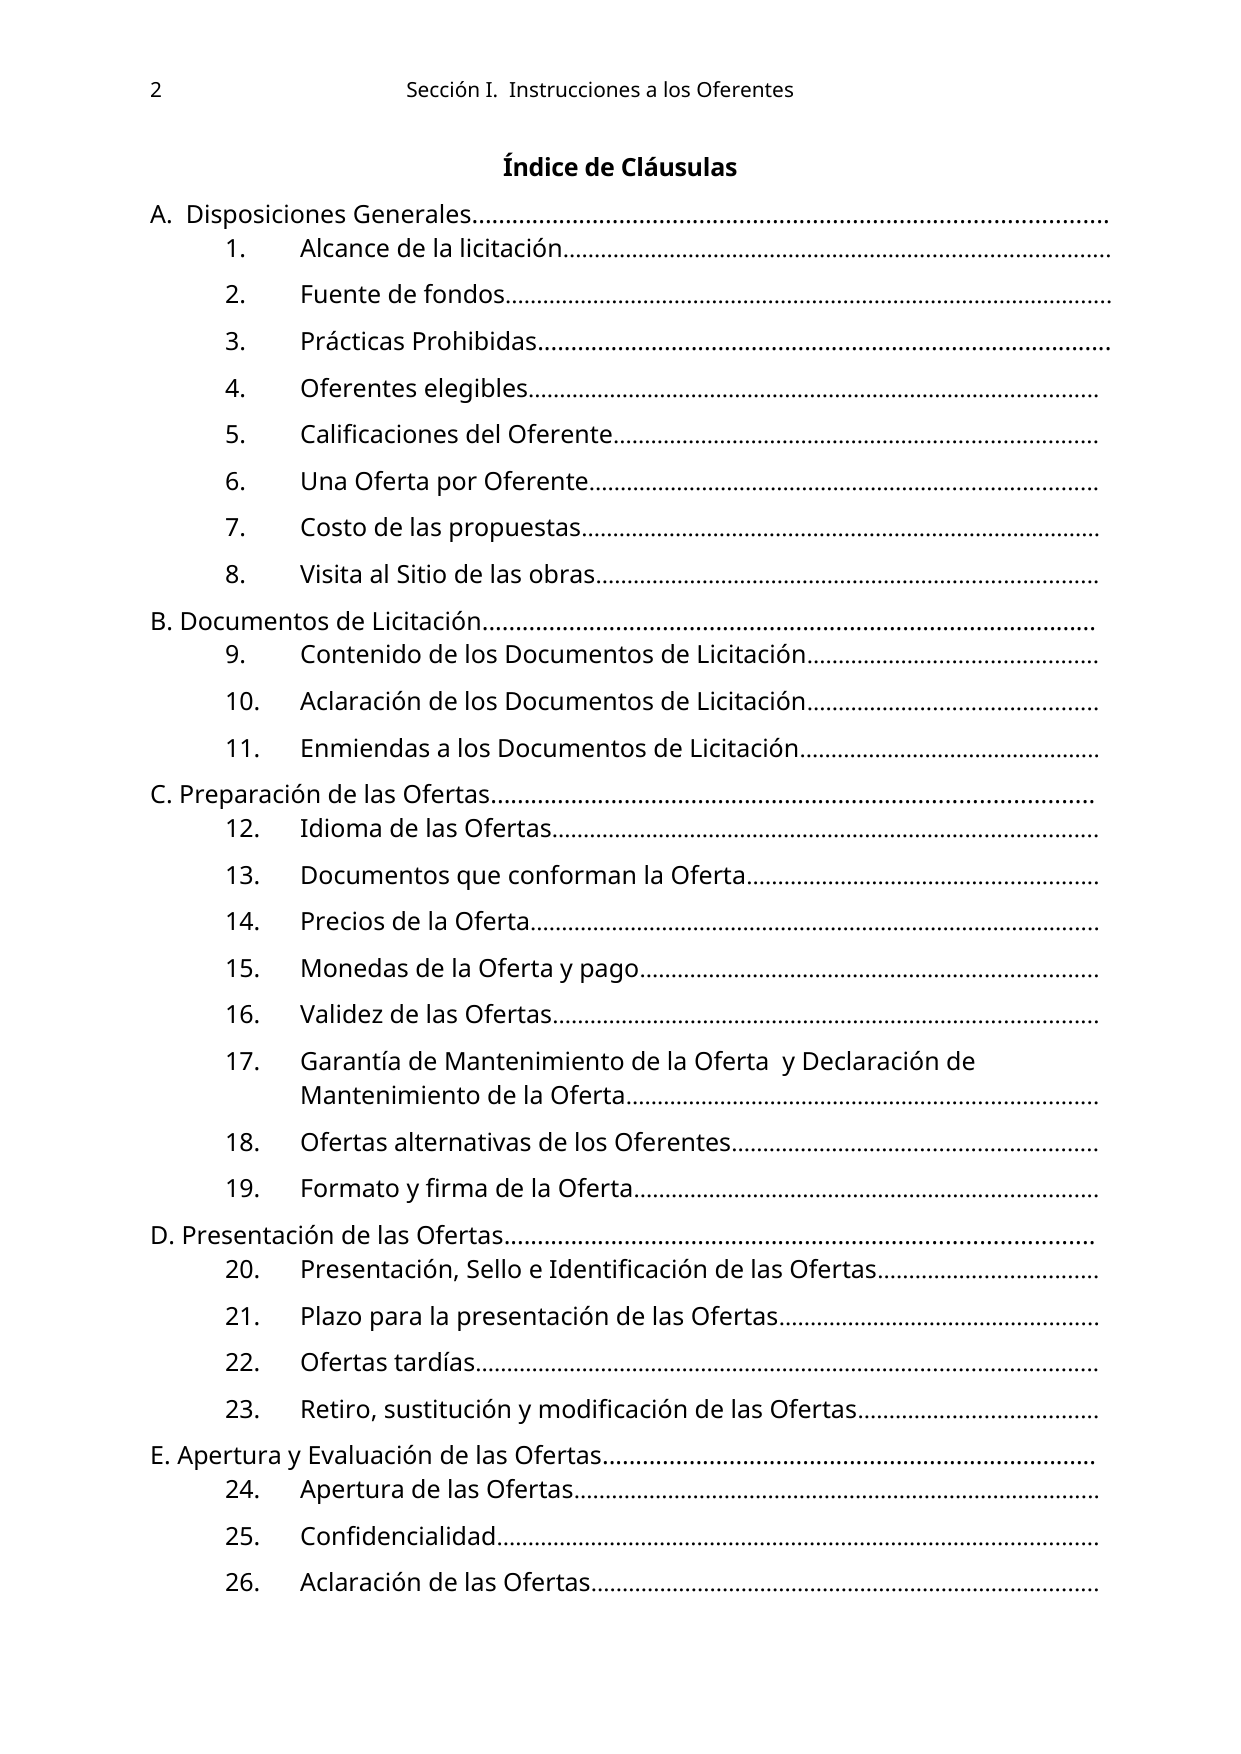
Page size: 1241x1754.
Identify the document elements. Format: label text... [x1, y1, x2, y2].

text 3. Prácticas Prohibidas 9 [225, 324, 1090, 358]
text 15. Monedas de la Oferta y pago 19 [225, 951, 1090, 985]
text 18. Ofertas alternativas de los Oferentes 22 [225, 1124, 1090, 1158]
text 13. Documentos que conforman la Oferta 18 [225, 857, 1090, 892]
text C. Preparación de las Ofertas 18 [150, 777, 1090, 811]
text 7. Costo de las propuestas 16 [225, 510, 1090, 544]
text 20. Presentación, Sello e Identificación de las Ofertas 23 [225, 1252, 1090, 1286]
text 19. Formato y firma de la Oferta 23 [225, 1171, 1090, 1205]
text 1. Alcance de la licitación 4 [225, 231, 1090, 265]
text 5. Calificaciones del Oferente 13 [225, 417, 1090, 451]
text 9. Contenido de los Documentos de Licitación 17 [225, 637, 1090, 671]
text 26. Aclaración de las Ofertas 26 [225, 1565, 1090, 1599]
text 6. Una Oferta por Oferente 16 [225, 463, 1090, 497]
text 17. Garantía de Mantenimiento de la Oferta y Declaración de Mantenimiento de la Oferta 20 [225, 1044, 1090, 1112]
text 11. Enmiendas a los Documentos de Licitación 18 [225, 730, 1090, 764]
text 25. Confidencialidad 26 [225, 1518, 1090, 1552]
text B. Documentos de Licitación 17 [150, 603, 1090, 637]
text E. Apertura y Evaluación de las Ofertas 25 [150, 1438, 1090, 1472]
text 22. Ofertas tardías 24 [225, 1345, 1090, 1379]
text 14. Precios de la Oferta 18 [225, 904, 1090, 938]
text 12. Idioma de las Ofertas 18 [225, 811, 1090, 845]
text A. Disposiciones Generales 4 [150, 197, 1090, 231]
text 8. Visita al Sitio de las obras 17 [225, 557, 1090, 591]
text 4. Oferentes elegibles 11 [225, 370, 1090, 404]
text Índice de Cláusulas [150, 150, 1090, 184]
text D. Presentación de las Ofertas 23 [150, 1217, 1090, 1252]
text 23. Retiro, sustitución y modificación de las Ofertas 24 [225, 1391, 1090, 1425]
text 10. Aclaración de los Documentos de Licitación 17 [225, 684, 1090, 718]
text 16. Validez de las Ofertas 20 [225, 997, 1090, 1031]
text 2. Fuente de fondos 4 [225, 277, 1090, 311]
text 21. Plazo para la presentación de las Ofertas 24 [225, 1298, 1090, 1332]
text 24. Apertura de las Ofertas 25 [225, 1472, 1090, 1506]
